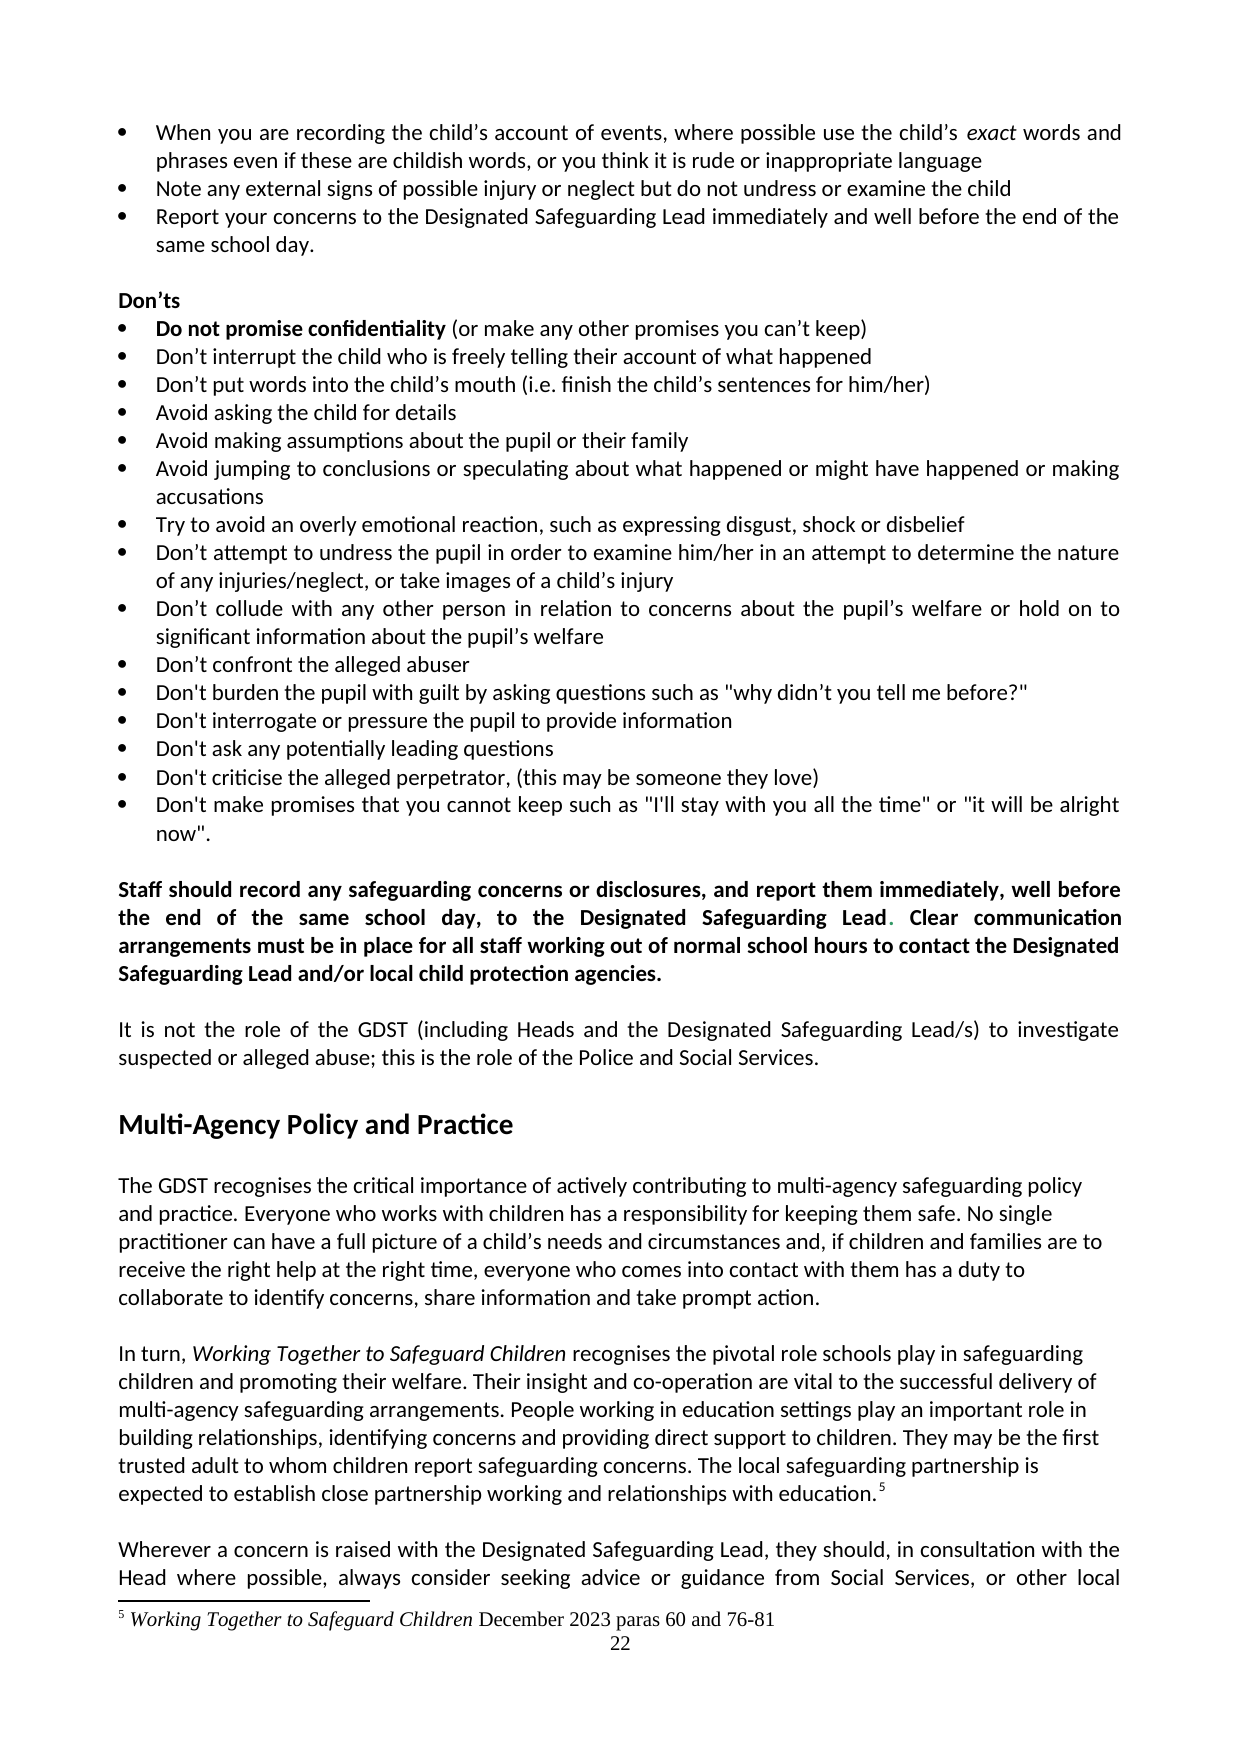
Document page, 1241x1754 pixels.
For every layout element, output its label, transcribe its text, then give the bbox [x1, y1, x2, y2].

list Don’t confront the alleged abuser [118, 651, 1122, 678]
list Don’t interrupt the child who is freely telling their account of what happened [118, 342, 1122, 370]
list Don’t collude with any other person in relation to concerns about the pupil’s welfare or hold on to significant information about the pupil’s welfare [118, 594, 1122, 651]
list Avoid asking the child for details [118, 398, 1122, 426]
text Multi-Agency Policy and Practice [118, 1106, 1122, 1142]
list Don’t attempt to undress the pupil in order to examine him/her in an attempt to determine the nature of any injuries/neglect, or take images of a child’s injury [118, 538, 1122, 594]
list Don't make promises that you cannot keep such as "I'll stay with you all the time" or "it will be alright now". [118, 791, 1122, 847]
text The GDST recognises the critical importance of actively contributing to multi-agency safeguarding policy and practice. Everyone who works with children has a responsibility for keeping them safe. No single practitioner can have a full picture of a child’s needs and circumstances and, if children and families are to receive the right help at the right time, everyone who comes into contact with them has a duty to collaborate to identify concerns, share information and take prompt action. [118, 1171, 1122, 1311]
list Report your concerns to the Designated Safeguarding Lead immediately and well before the end of the same school day. [118, 202, 1122, 258]
text In turn, Working Together to Safeguard Children recognises the pivotal role schools play in safeguarding children and promoting their welfare. Their insight and co-operation are vital to the successful delivery of multi-agency safeguarding arrangements. People working in education settings play an important role in building relationships, identifying concerns and providing direct support to children. They may be the first trusted adult to whom children report safeguarding concerns. The local safeguarding partnership is expected to establish close partnership working and relationships with education. [118, 1339, 1122, 1507]
list Note any external signs of possible injury or neglect but do not undress or examine the child [118, 174, 1122, 202]
list Don’t put words into the child’s mouth (i.e. finish the child’s sentences for him/her) [118, 370, 1122, 398]
list Don't burden the pupil with guilt by asking questions such as "why didn’t you tell me before?" [118, 678, 1122, 707]
list Don't interrogate or pressure the pupil to provide information [118, 707, 1122, 734]
list Don't criticise the alleged perpetrator, (this may be someone they love) [118, 763, 1122, 791]
list Avoid jumping to conclusions or speculating about what happened or might have happened or making accusations [118, 454, 1122, 510]
list Try to avoid an overly emotional reaction, such as expressing disgust, shock or disbelief [118, 510, 1122, 538]
list Avoid making assumptions about the pupil or their family [118, 426, 1122, 454]
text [118, 1535, 1122, 1591]
list Don't ask any potentially leading questions [118, 734, 1122, 763]
text Staff should record any safeguarding concerns or disclosures, and report them immediately, well before the end of the same school day, to the Designated Safeguarding Lead. Clear communication arrangements must be in place for all staff working out of normal school hours to contact the Designated Safeguarding Lead and/or local child protection agencies. [118, 875, 1122, 987]
list When you are recording the child’s account of events, where possible use the child’s exact words and phrases even if these are childish words, or you think it is rude or inappropriate language [118, 118, 1122, 174]
list Do not promise confidentiality (or make any other promises you can’t keep) [118, 314, 1122, 342]
subtitle It is not the role of the GDST (including Heads and the Designated Safeguarding Lead/s) to investigate suspected or alleged abuse; this is the role of the Police and Social Services. [118, 1015, 1122, 1071]
text Don’ts [118, 286, 1122, 314]
